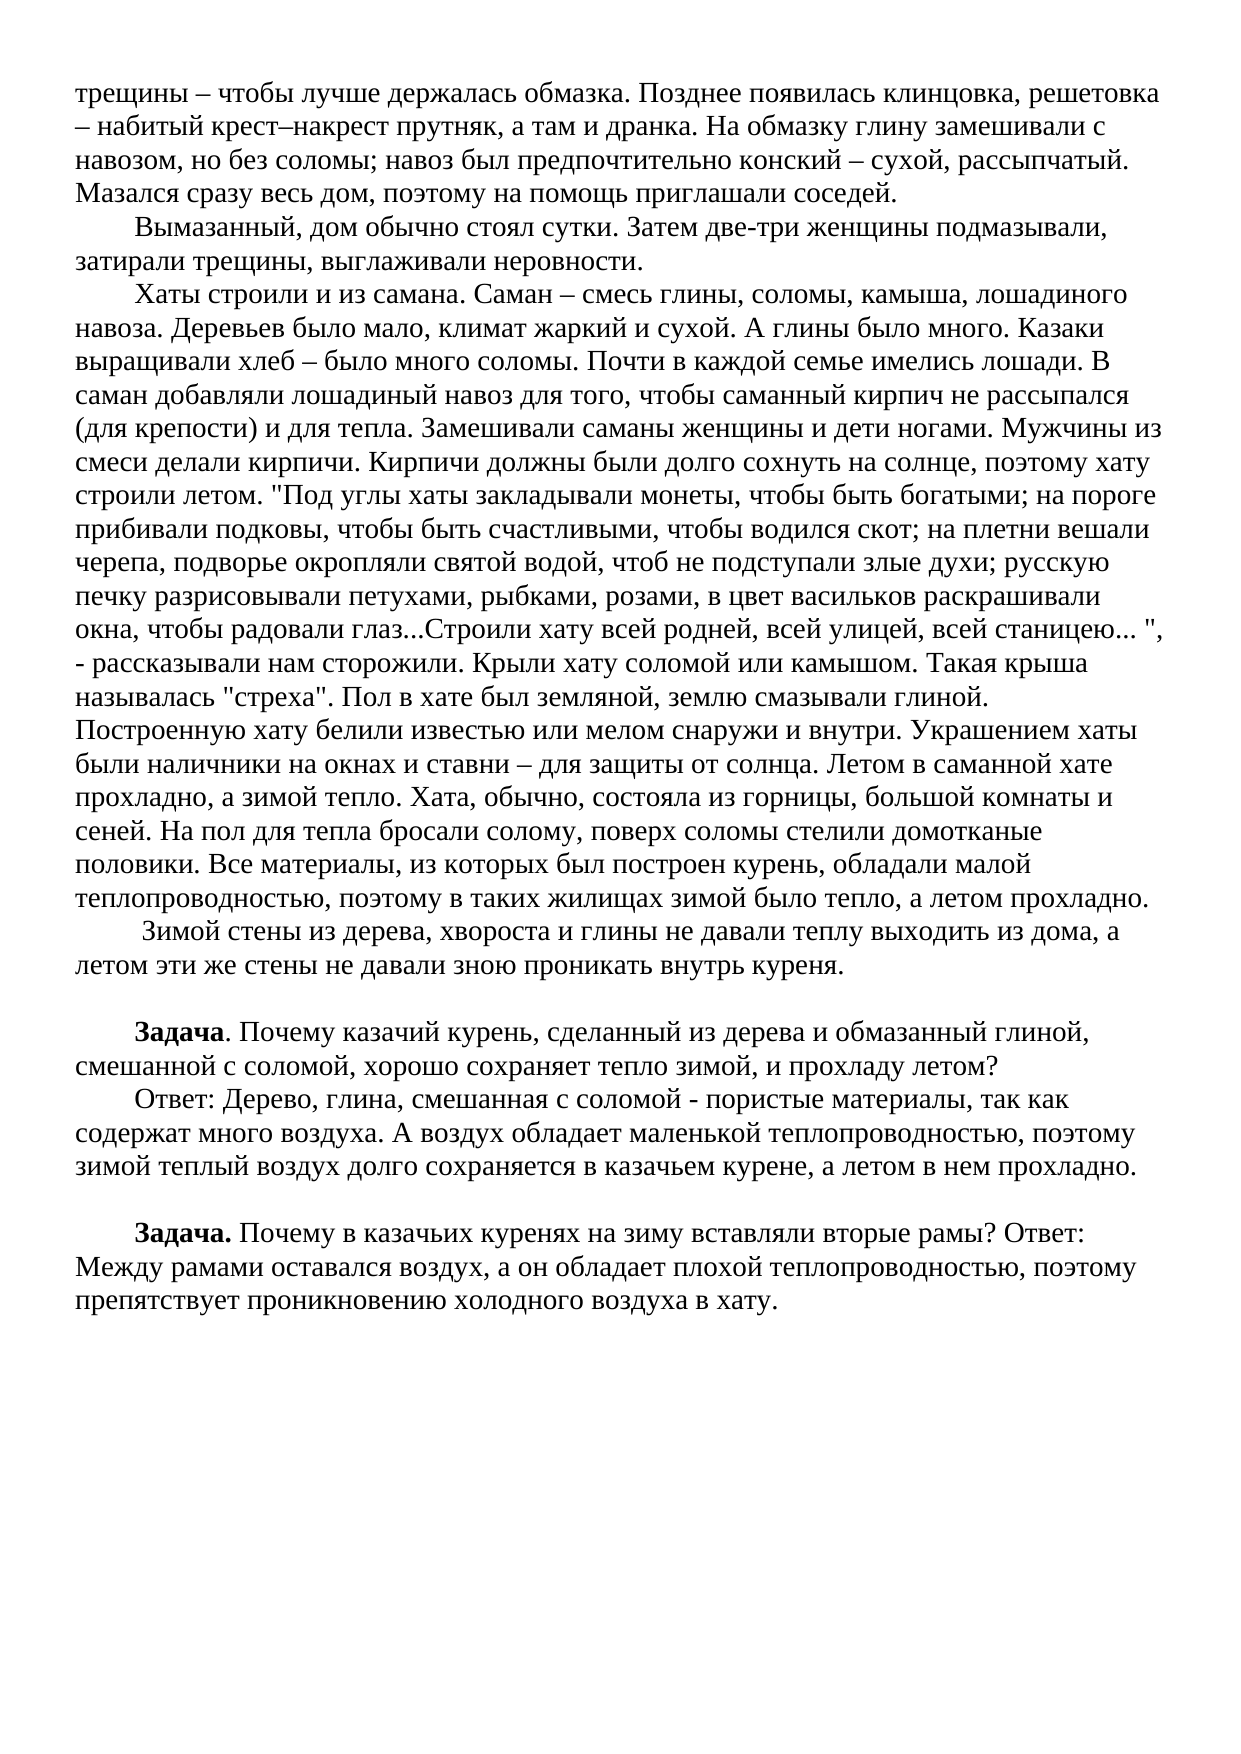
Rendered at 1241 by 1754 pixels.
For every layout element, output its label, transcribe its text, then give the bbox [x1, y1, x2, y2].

text Вымазанный, дом обычно стоял сутки. Затем две-три женщины подмазывали, затирали трещины, выглаживали неровности. [75, 209, 1165, 276]
text Задача. Почему в казачьих куренях на зиму вставляли вторые рамы? Ответ: Между рамами оставался воздух, а он обладает плохой теплопроводностью, поэтому препятствует проникновению холодного воздуха в хату. [75, 1215, 1165, 1316]
text Хаты строили и из самана. Саман – смесь глины, соломы, камыша, лошадиного навоза. Деревьев было мало, климат жаркий и сухой. А глины было много. Казаки выращивали хлеб – было много соломы. Почти в каждой семье имелись лошади. В саман добавляли лошадиный навоз для того, чтобы саманный кирпич не рассыпался (для крепости) и для тепла. Замешивали саманы женщины и дети ногами. Мужчины из смеси делали кирпичи. Кирпичи должны были долго сохнуть на солнце, поэтому хату строили летом. "Под углы хаты закладывали монеты, чтобы быть богатыми; на пороге прибивали подковы, чтобы быть счастливыми, чтобы водился скот; на плетни вешали черепа, подворье окропляли святой водой, чтоб не подступали злые духи; русскую печку разрисовывали петухами, рыбками, розами, в цвет васильков раскрашивали окна, чтобы радовали глаз...Строили хату всей родней, всей улицей, всей станицею... ", - рассказывали нам сторожили. Крыли хату соломой или камышом. Такая крыша называлась "стреха". Пол в хате был земляной, землю смазывали глиной. Построенную хату белили известью или мелом снаружи и внутри. Украшением хаты были наличники на окнах и ставни – для защиты от солнца. Летом в саманной хате прохладно, а зимой тепло. Хата, обычно, состояла из горницы, большой комнаты и сеней. На пол для тепла бросали солому, поверх соломы стелили домотканые половики. Все материалы, из которых был построен курень, обладали малой теплопроводностью, поэтому в таких жилищах зимой было тепло, а летом прохладно. [75, 276, 1165, 913]
text Зимой стены из дерева, хвороста и глины не давали теплу выходить из дома, а летом эти же стены не давали зною проникать внутрь куреня. [75, 913, 1165, 981]
text Ответ: Дерево, глина, смешанная с соломой - пористые материалы, так как содержат много воздуха. А воздух обладает маленькой теплопроводностью, поэтому зимой теплый воздух долго сохраняется в казачьем курене, а летом в нем прохладно. [75, 1081, 1165, 1182]
text Задача. Почему казачий курень, сделанный из дерева и обмазанный глиной, смешанной с соломой, хорошо сохраняет тепло зимой, и прохладу летом? [75, 1014, 1165, 1081]
